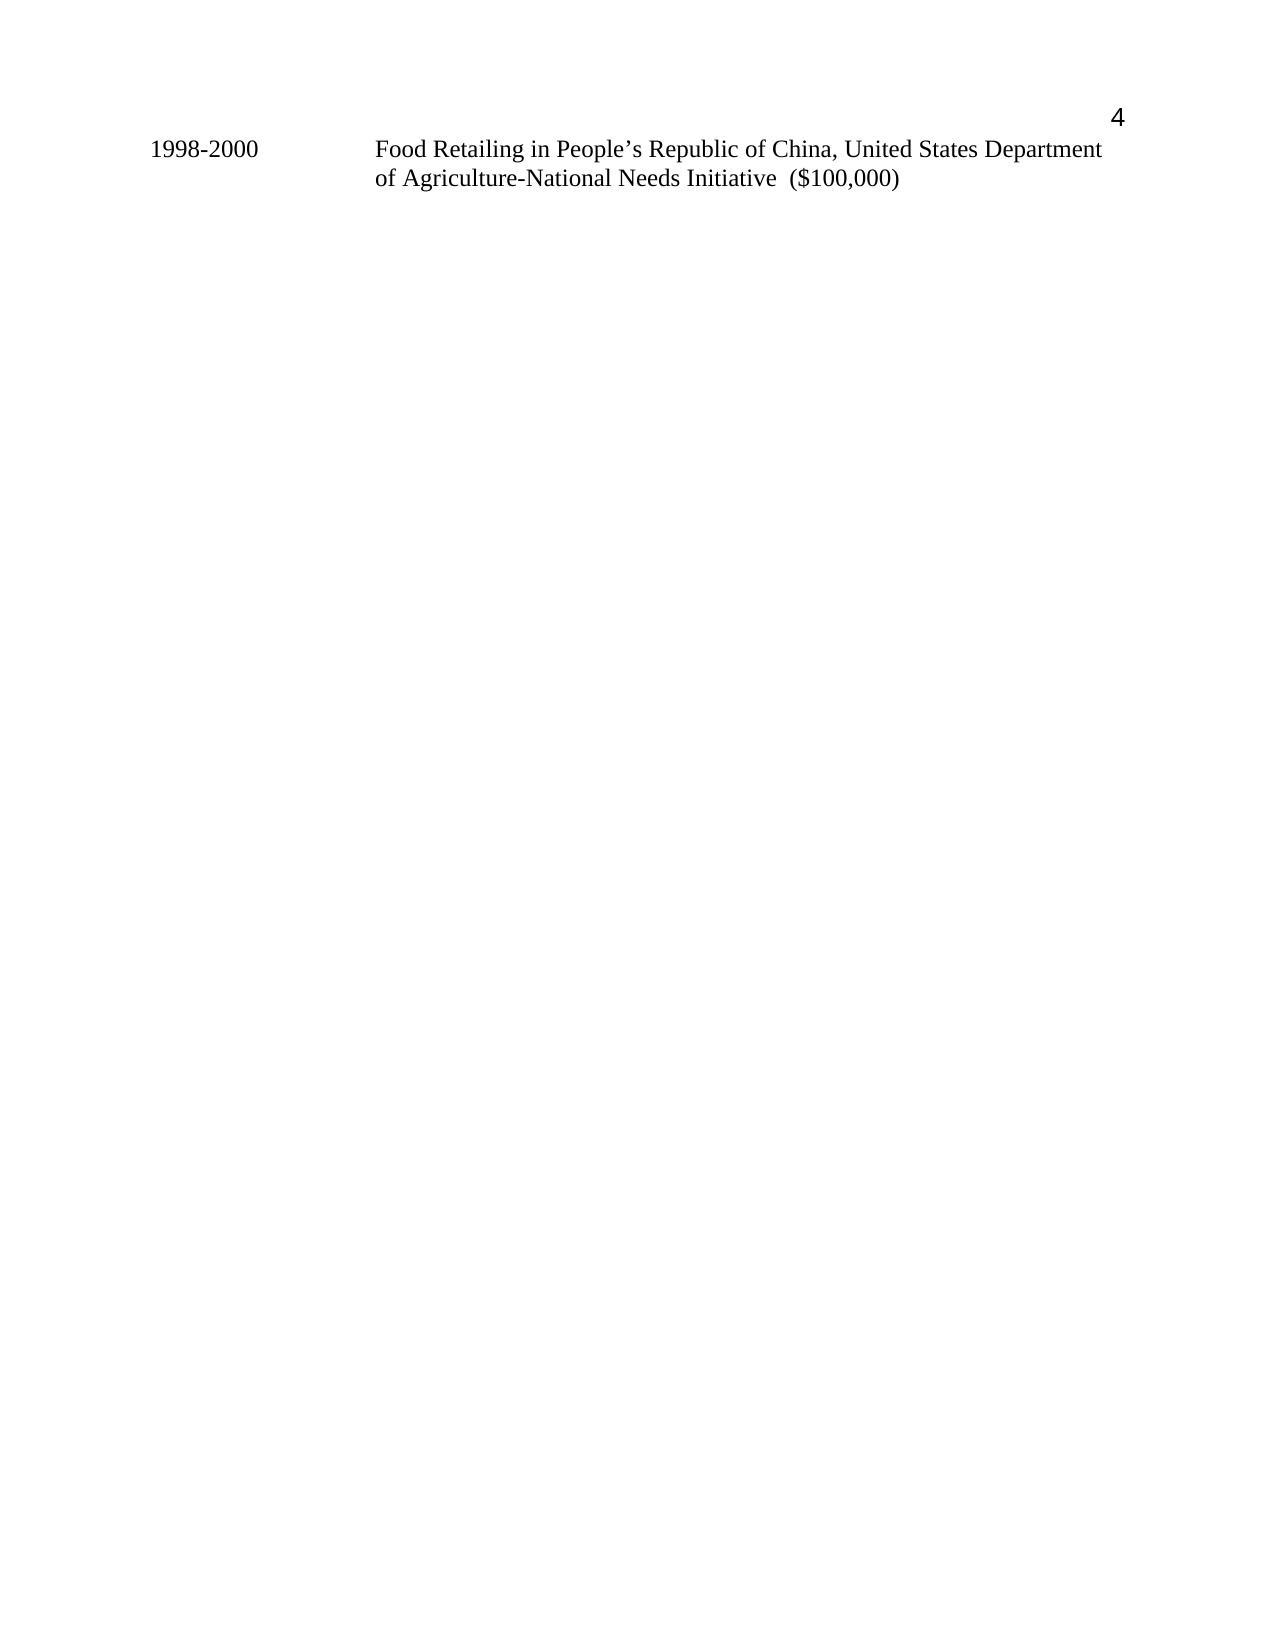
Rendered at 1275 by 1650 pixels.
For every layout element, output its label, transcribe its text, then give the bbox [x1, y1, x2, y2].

text 1998-2000 Food Retailing in People’s Republic of China, United States Department of Agriculture-National Needs Initiative ($100,000) [150, 100, 1125, 192]
